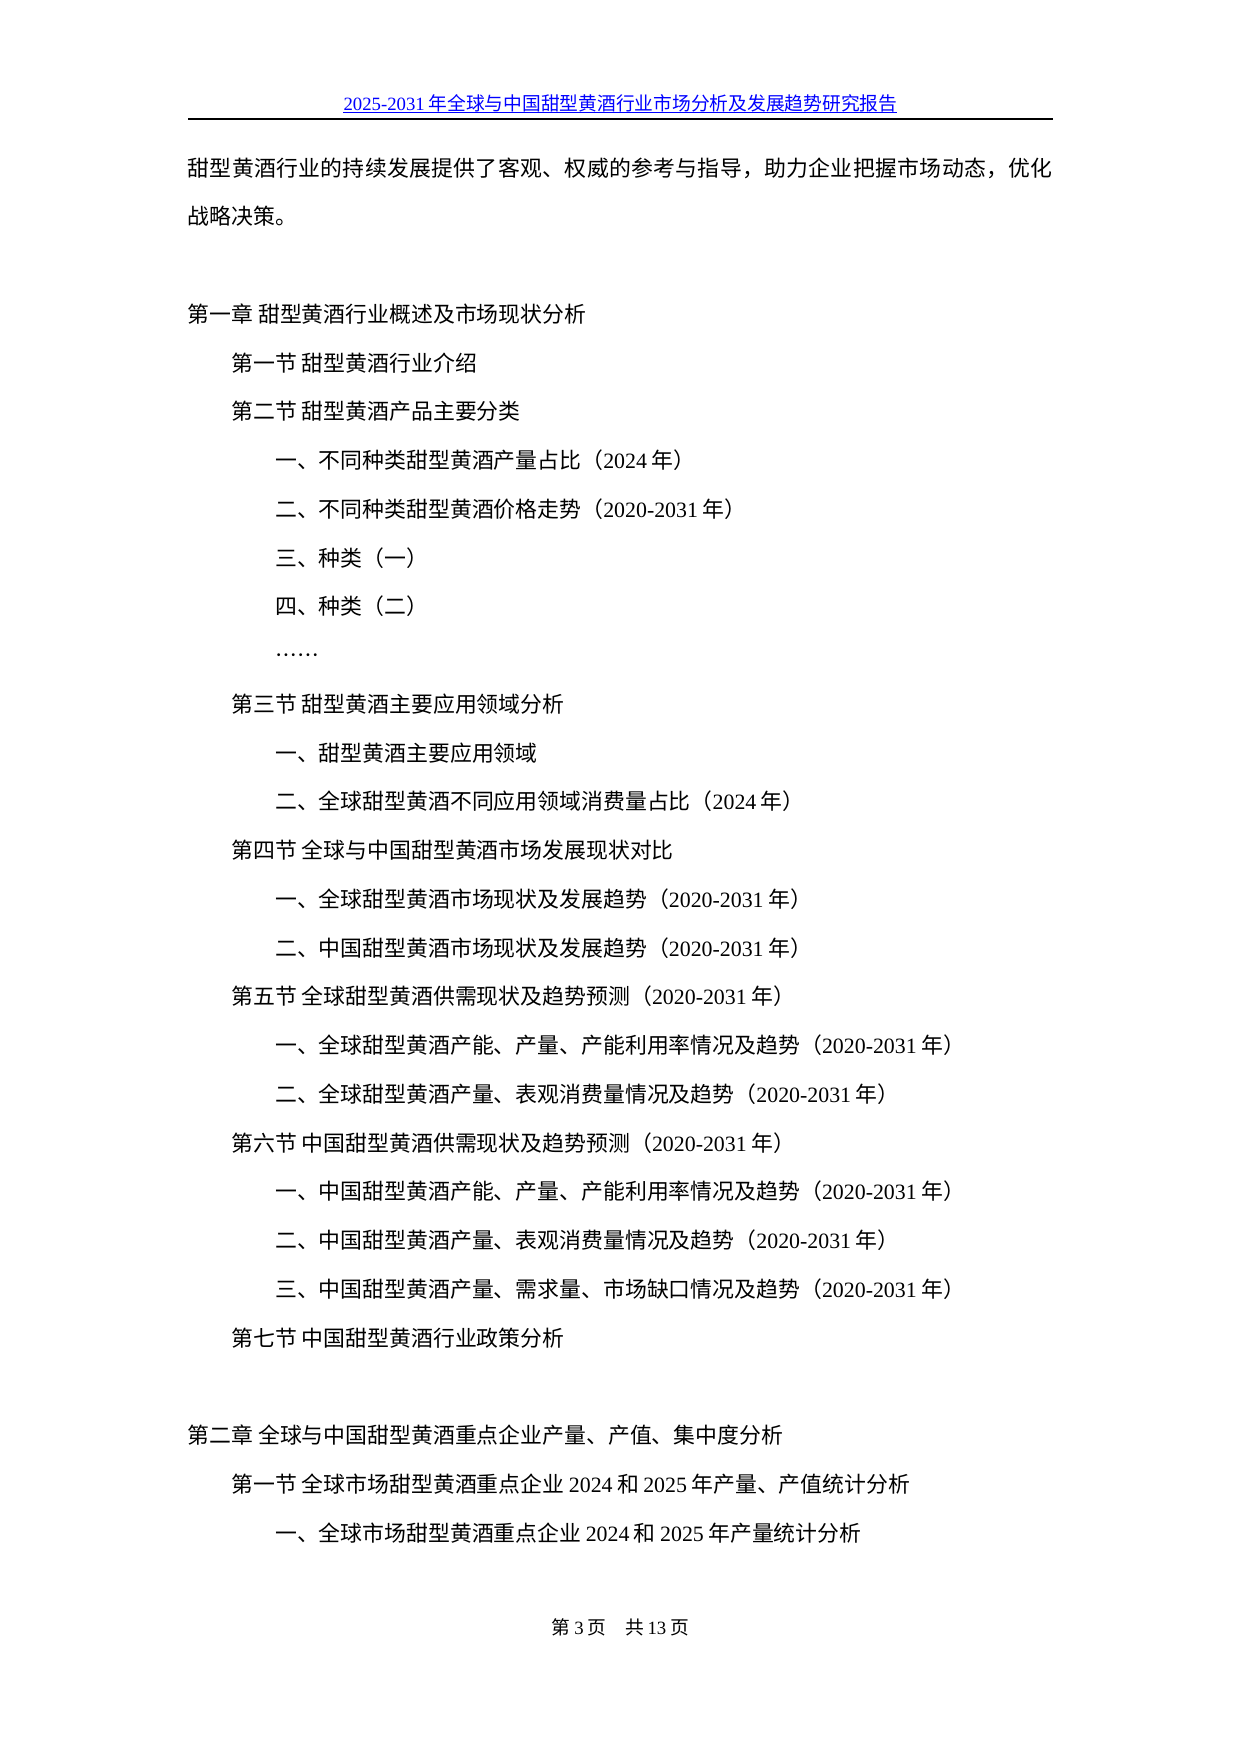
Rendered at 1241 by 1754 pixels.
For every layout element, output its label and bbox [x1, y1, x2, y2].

text [187, 150, 1053, 1548]
